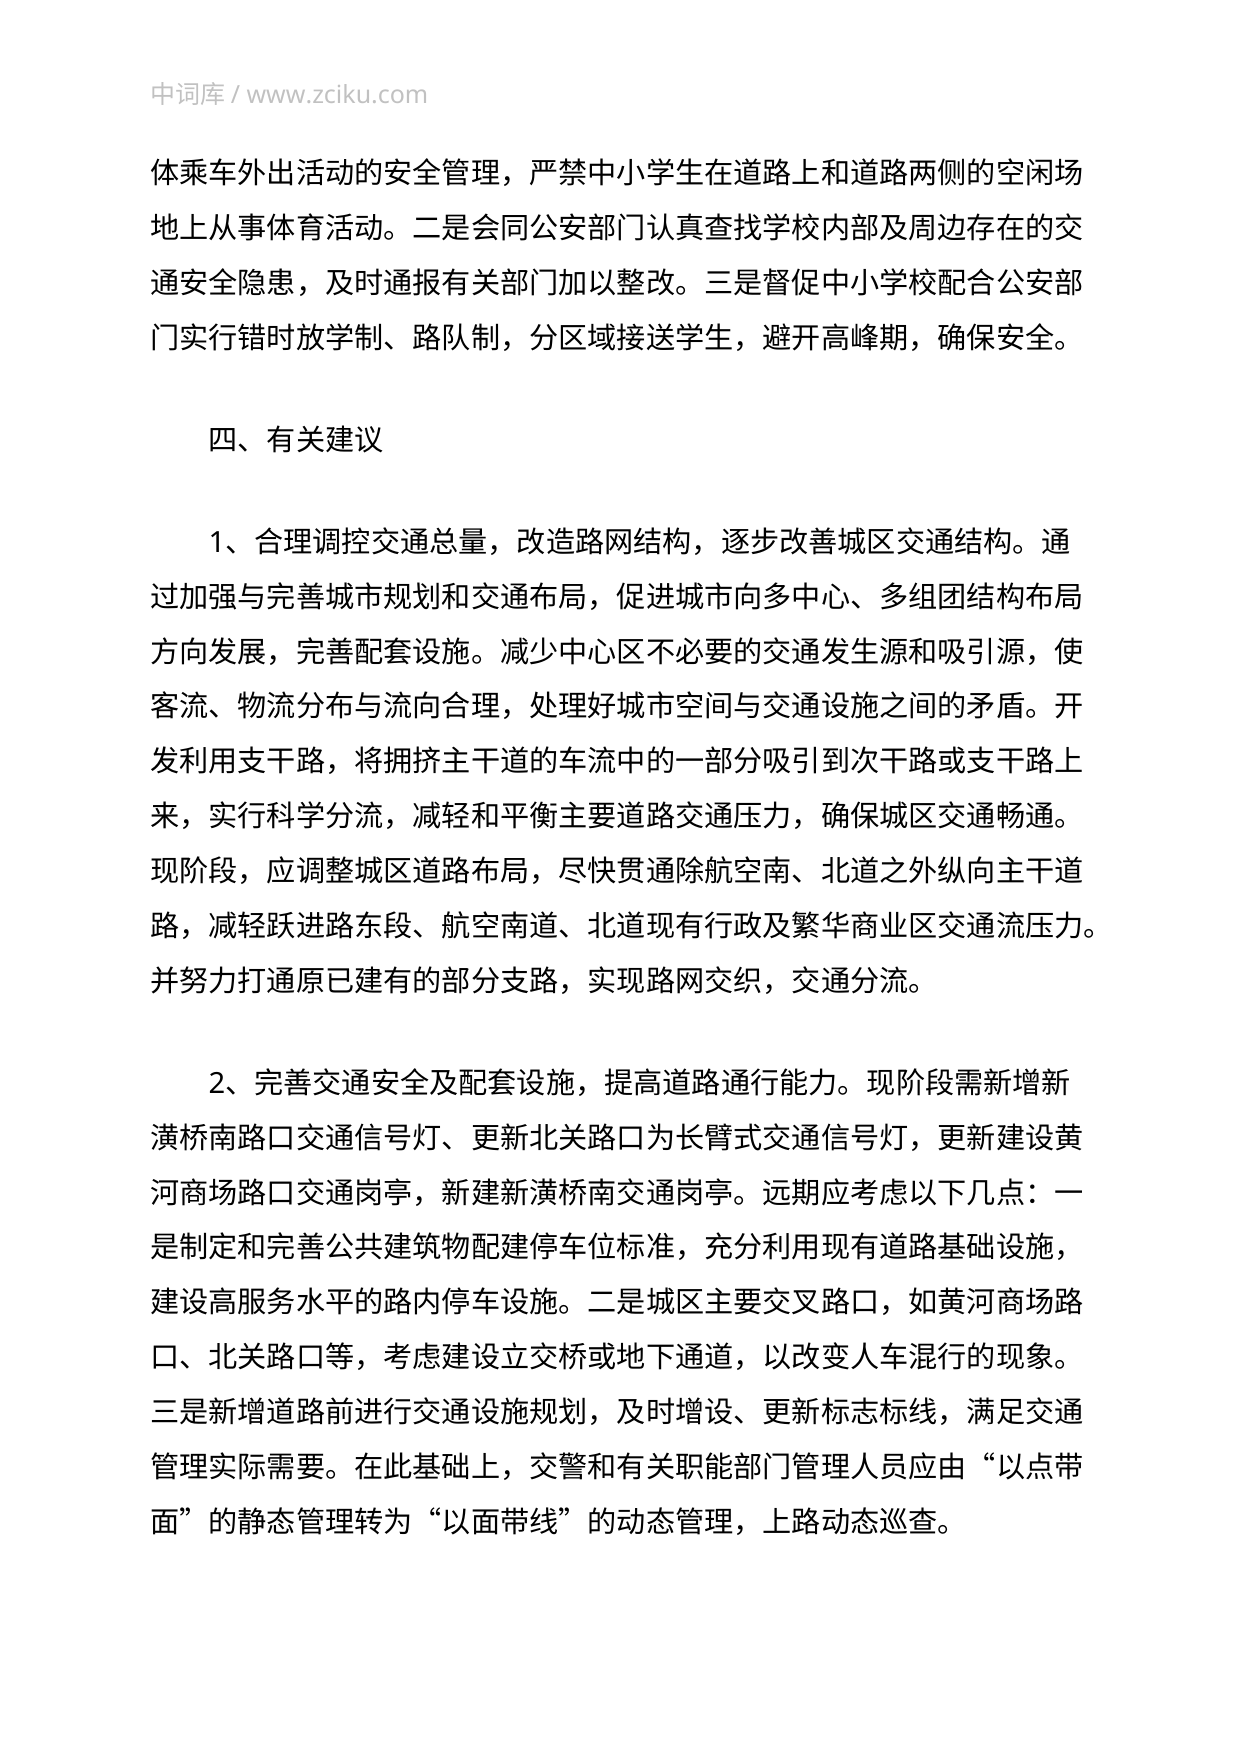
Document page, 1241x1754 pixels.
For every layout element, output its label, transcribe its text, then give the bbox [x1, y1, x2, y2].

text 四、有关建议 [150, 416, 1090, 459]
text 1、合理调控交通总量，改造路网结构，逐步改善城区交通结构。通过加强与完善城市规划和交通布局，促进城市向多中心、多组团结构布局方向发展，完善配套设施。减少中心区不必要的交通发生源和吸引源，使客流、物流分布与流向合理，处理好城市空间与交通设施之间的矛盾。开发利用支干路，将拥挤主干道的车流中的一部分吸引到次干路或支干路上来，实行科学分流，减轻和平衡主要道路交通压力，确保城区交通畅通。现阶段，应调整城区道路布局，尽快贯通除航空南、北道之外纵向主干道路，减轻跃进路东段、航空南道、北道现有行政及繁华商业区交通流压力。并努力打通原已建有的部分支路，实现路网交织，交通分流。 [150, 518, 1090, 1000]
text 2、完善交通安全及配套设施，提高道路通行能力。现阶段需新增新潢桥南路口交通信号灯、更新北关路口为长臂式交通信号灯，更新建设黄河商场路口交通岗亭，新建新潢桥南交通岗亭。远期应考虑以下几点：一是制定和完善公共建筑物配建停车位标准，充分利用现有道路基础设施，建设高服务水平的路内停车设施。二是城区主要交叉路口，如黄河商场路口、北关路口等，考虑建设立交桥或地下通道，以改变人车混行的现象。三是新增道路前进行交通设施规划，及时增设、更新标志标线，满足交通管理实际需要。在此基础上，交警和有关职能部门管理人员应由“以点带面”的静态管理转为“以面带线”的动态管理，上路动态巡查。 [150, 1059, 1090, 1541]
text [150, 150, 1090, 357]
